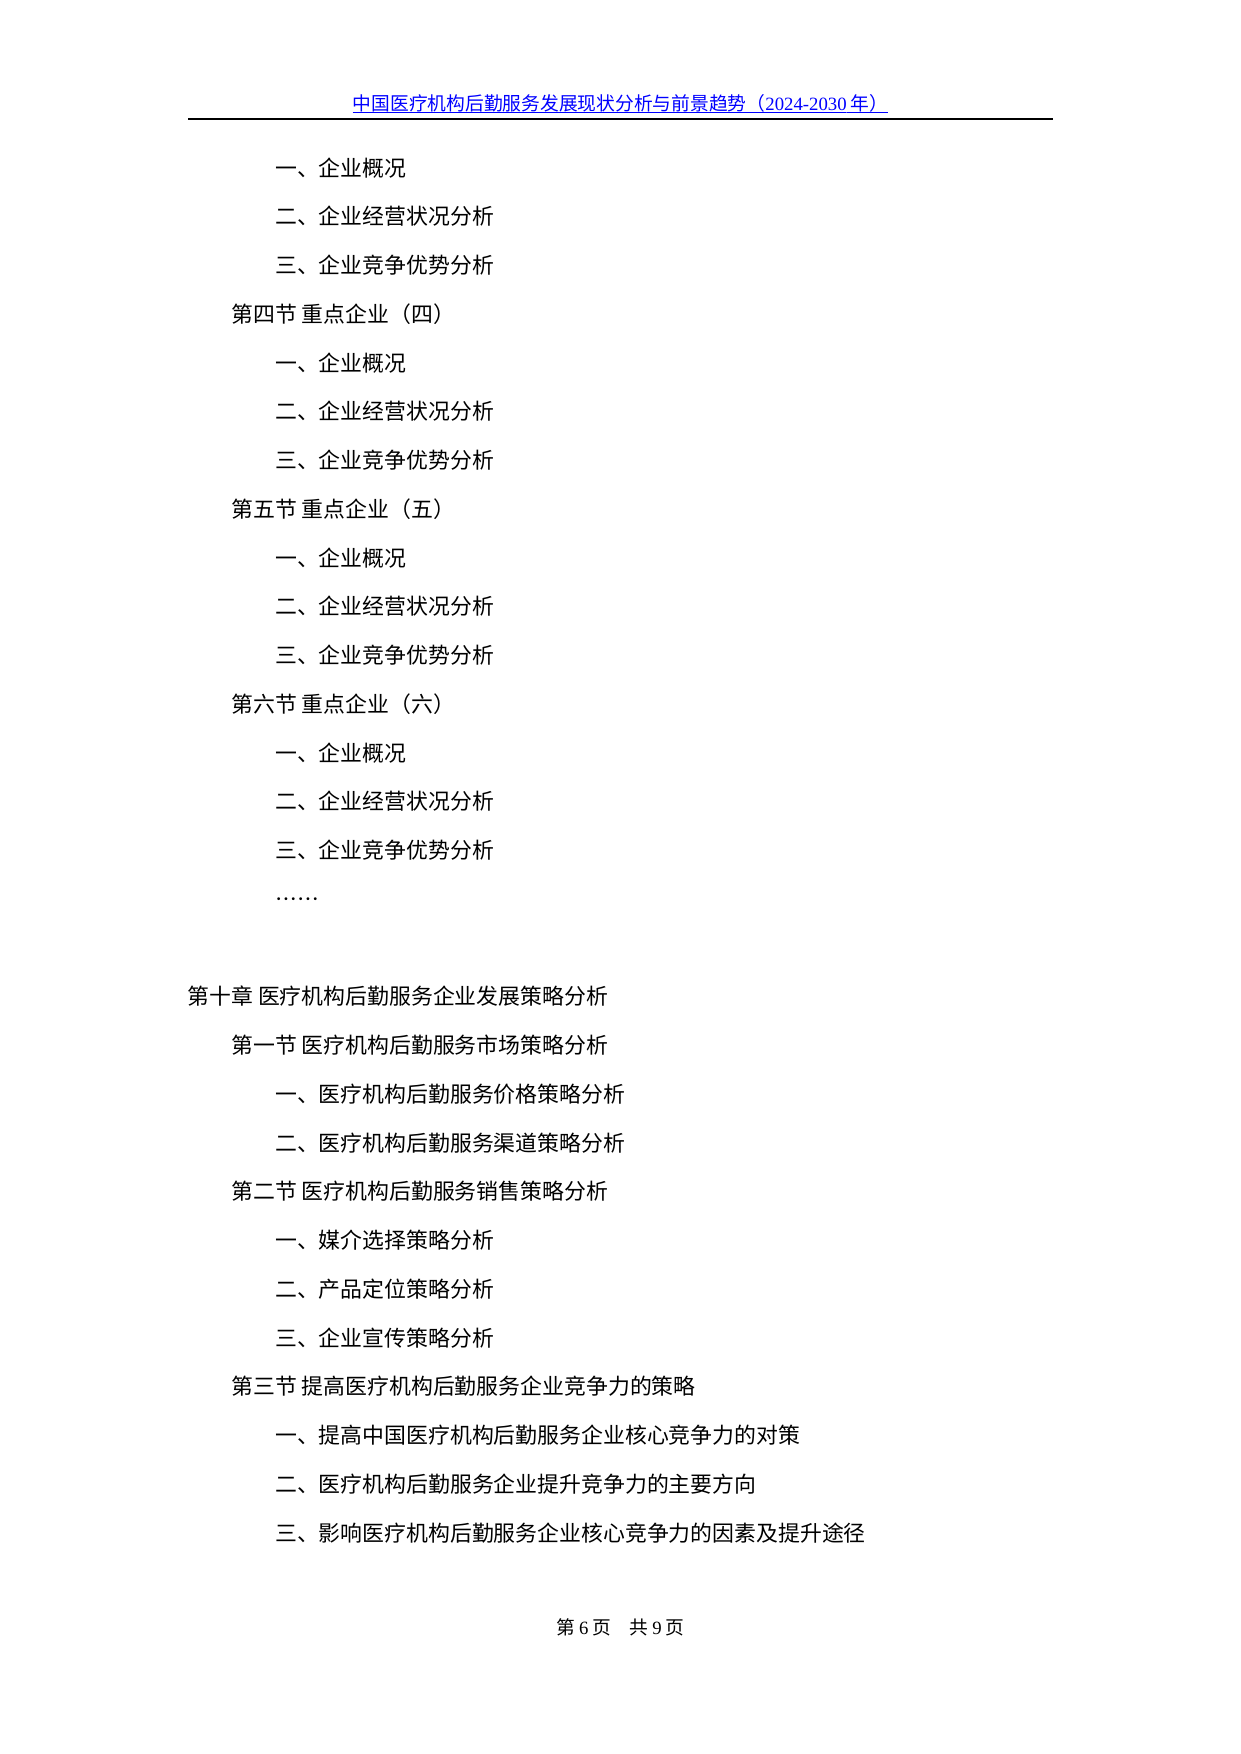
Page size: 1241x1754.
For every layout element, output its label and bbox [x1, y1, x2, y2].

text [187, 150, 1053, 1548]
